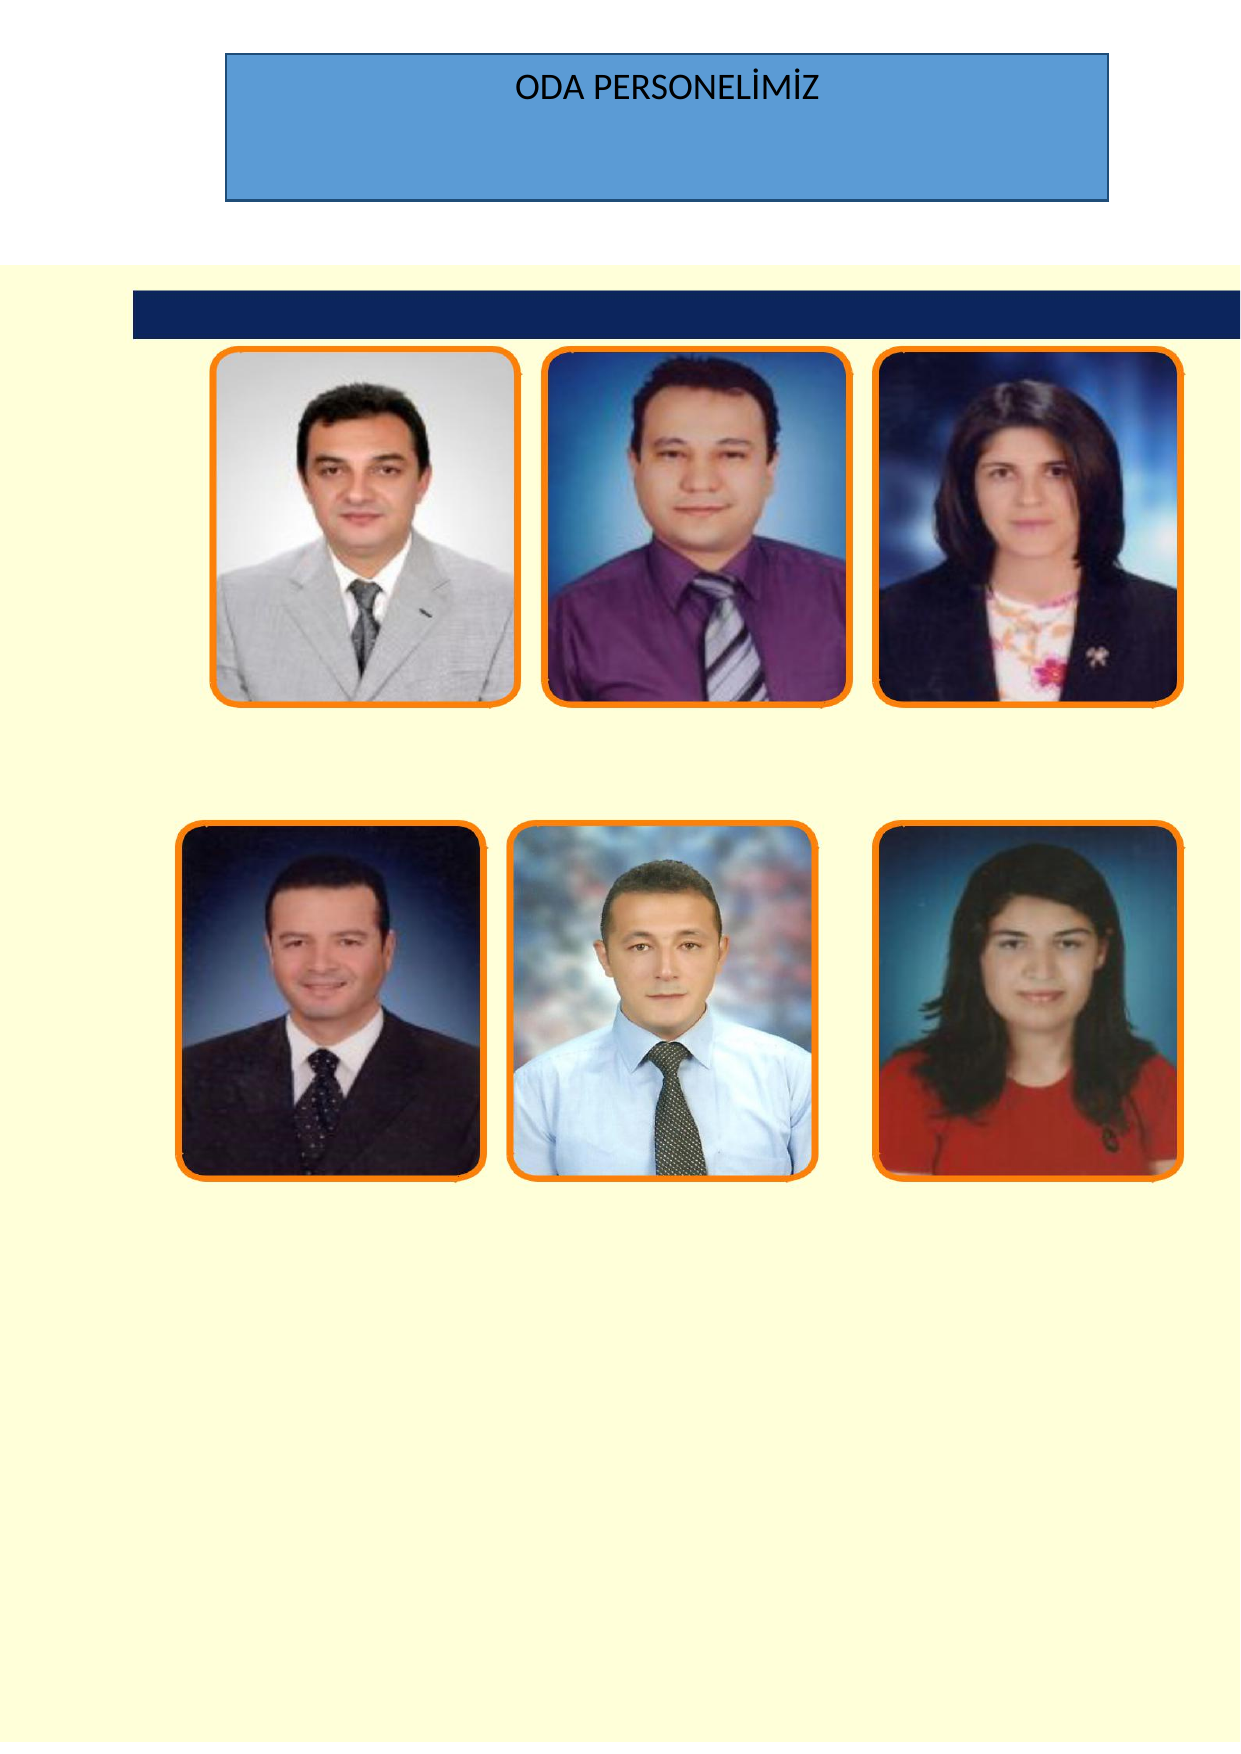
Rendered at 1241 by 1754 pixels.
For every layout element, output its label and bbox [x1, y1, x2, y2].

picture [0, 265, 1241, 1742]
